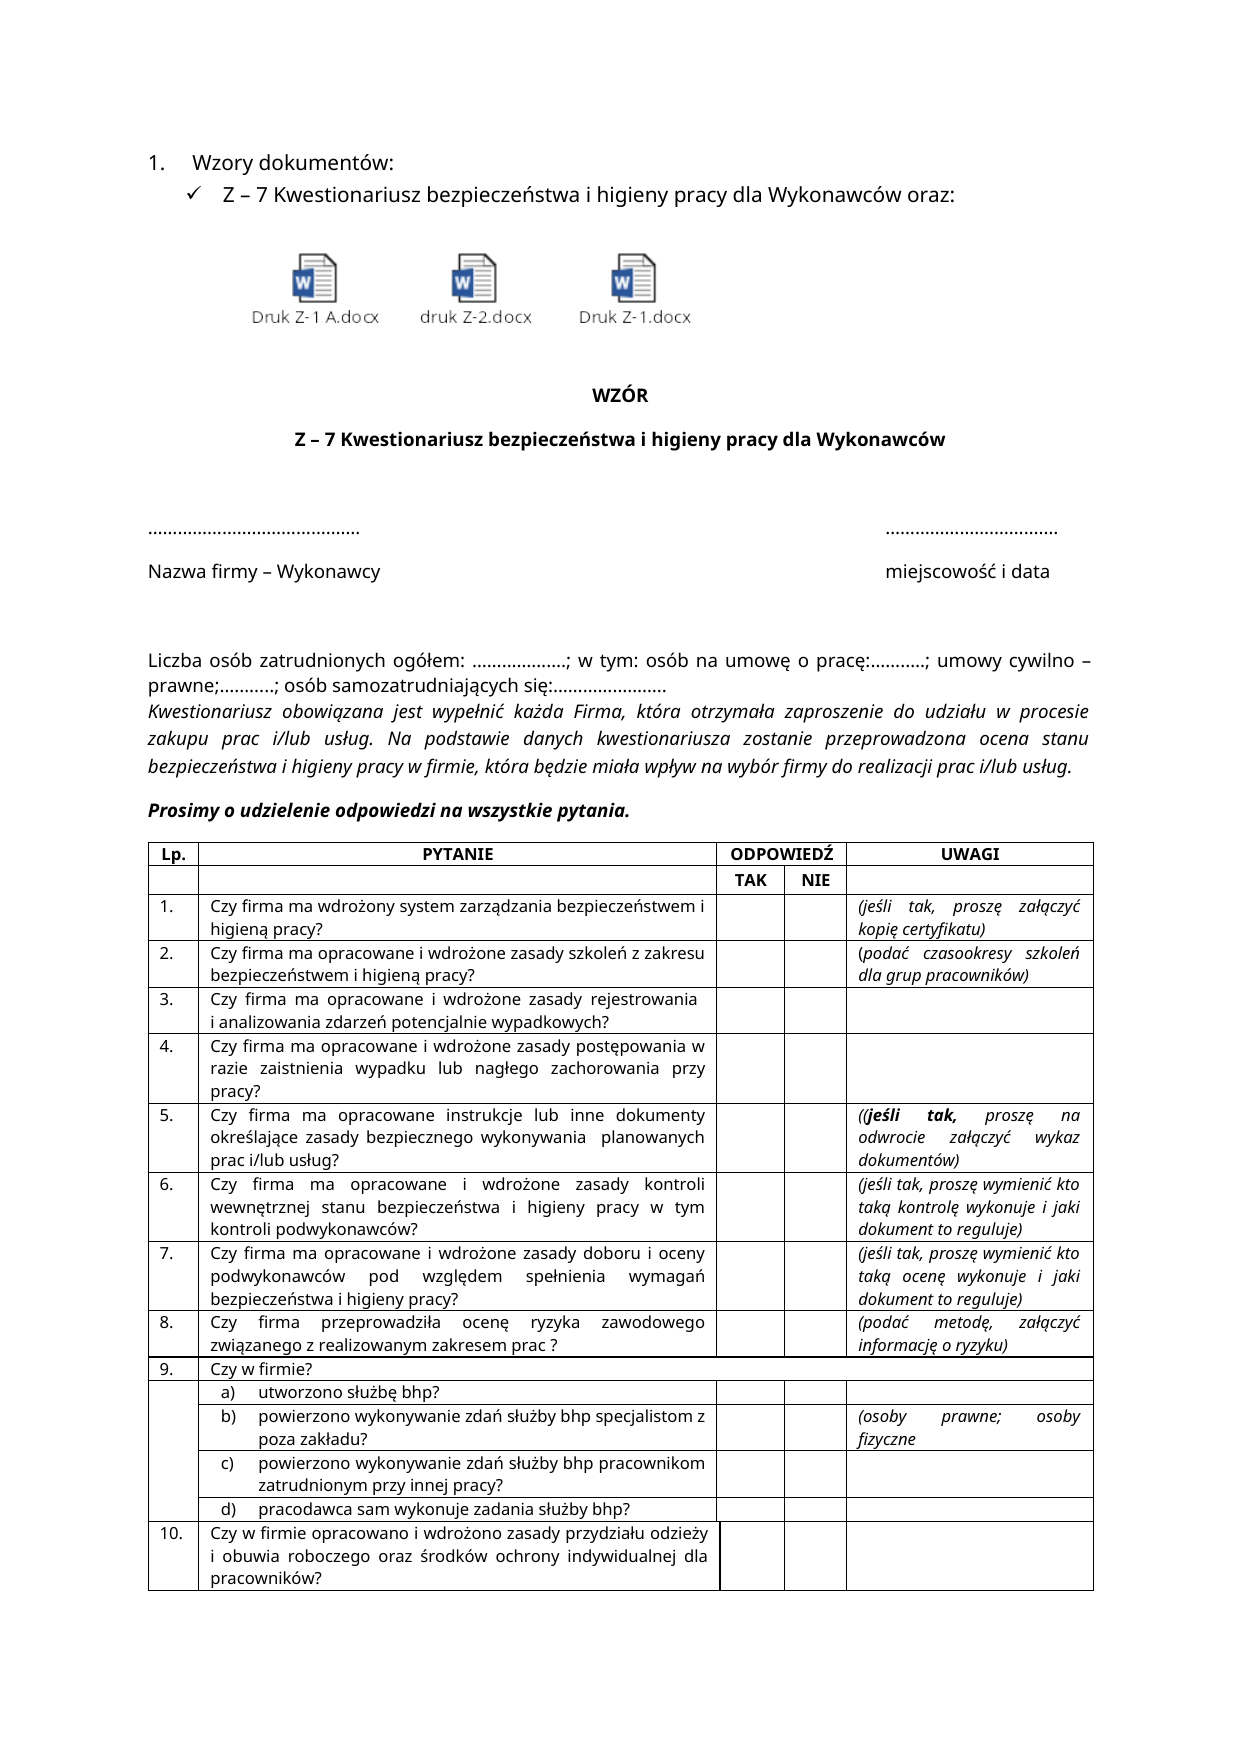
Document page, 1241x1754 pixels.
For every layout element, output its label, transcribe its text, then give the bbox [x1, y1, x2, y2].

text Nazwa firmy – Wykonawcy miejscowość i data [148, 559, 1093, 584]
table_cell 5. [149, 1104, 198, 1172]
text Kwestionariusz obowiązana jest wypełnić każda Firma, która otrzymała zaproszenie do udziału w procesie zakupu prac i/lub usług. Na podstawie danych kwestionariusza zostanie przeprowadzona ocena stanu bezpieczeństwa i higieny pracy w firmie, która będzie miała wpływ na wybór firmy do realizacji prac i/lub usług. [148, 698, 1093, 779]
table_cell (jeśli tak, proszę wymienić kto taką kontrolę wykonuje i jaki dokument to reguluje) [847, 1173, 1093, 1241]
table_header Lp. [149, 843, 198, 865]
table_cell [717, 941, 784, 987]
table_cell 3. [149, 988, 198, 1033]
table_cell (podać czasookresy szkoleń dla grup pracowników) [847, 941, 1093, 987]
table_cell (jeśli tak, proszę wymienić kto taką ocenę wykonuje i jaki dokument to reguluje) [847, 1242, 1093, 1310]
table_header UWAGI [847, 843, 1093, 865]
table_cell utworzono służbę bhp? [199, 1381, 716, 1404]
table_cell [717, 1034, 784, 1102]
table_cell [785, 1405, 846, 1450]
table_cell [785, 1451, 846, 1497]
table_cell Czy firma ma opracowane i wdrożone zasady szkoleń z zakresu bezpieczeństwem i higieną pracy? [199, 941, 716, 987]
table_cell [785, 1498, 846, 1521]
table_cell Czy firma ma opracowane i wdrożone zasady doboru i oceny podwykonawców pod względem spełnienia wymagań bezpieczeństwa i higieny pracy? [199, 1242, 716, 1310]
table_cell [149, 866, 198, 894]
table_cell [717, 1381, 784, 1404]
table_cell [717, 1173, 784, 1241]
list Wzory dokumentów: [148, 148, 1093, 176]
table_cell [847, 1498, 1093, 1521]
table_cell [847, 866, 1093, 894]
table_cell 10. [149, 1522, 198, 1590]
table_cell NIE [785, 866, 846, 894]
table_cell [717, 988, 784, 1033]
table_cell [785, 1104, 846, 1172]
table_cell [785, 1311, 846, 1356]
table_cell [717, 1498, 784, 1521]
table_cell [785, 941, 846, 987]
table_cell [785, 1522, 846, 1590]
table_cell [717, 1311, 784, 1356]
table_cell 7. [149, 1242, 198, 1310]
table_cell pracodawca sam wykonuje zadania służby bhp? [199, 1498, 716, 1521]
table_cell 6. [149, 1173, 198, 1241]
table_cell powierzono wykonywanie zdań służby bhp specjalistom z poza zakładu? [199, 1405, 716, 1450]
table_cell [721, 1522, 784, 1590]
text ……………………………………. ………………….……….… [148, 515, 1093, 540]
table_header ODPOWIEDŹ [717, 843, 846, 865]
table_cell [847, 1381, 1093, 1404]
table_cell Czy w firmie? [199, 1358, 1093, 1380]
table_cell [717, 895, 784, 940]
table_cell 9. [149, 1358, 198, 1380]
text WZÓR [148, 382, 1093, 408]
table_cell [199, 866, 716, 894]
table_cell powierzono wykonywanie zdań służby bhp pracownikom zatrudnionym przy innej pracy? [199, 1451, 716, 1497]
table_cell [149, 1381, 198, 1521]
table_cell [717, 1405, 784, 1450]
table_cell 1. [149, 895, 198, 940]
table_cell Czy firma ma opracowane instrukcje lub inne dokumenty określające zasady bezpiecznego wykonywania planowanych prac i/lub usług? [199, 1104, 716, 1172]
table_cell [847, 988, 1093, 1033]
table_cell (osoby prawne; osoby fizyczne [847, 1405, 1093, 1450]
table_cell 8. [149, 1311, 198, 1356]
table_cell [717, 1104, 784, 1172]
table_cell [785, 1034, 846, 1102]
table_cell 2. [149, 941, 198, 987]
table_cell [717, 1451, 784, 1497]
table_cell Czy w firmie opracowano i wdrożono zasady przydziału odzieży i obuwia roboczego oraz środków ochrony indywidualnej dla pracowników? [199, 1522, 719, 1590]
table_cell ((jeśli tak, proszę na odwrocie załączyć wykaz dokumentów) [847, 1104, 1093, 1172]
table_cell Czy firma ma opracowane i wdrożone zasady rejestrowania i analizowania zdarzeń potencjalnie wypadkowych? [199, 988, 716, 1033]
table_cell Czy firma ma wdrożony system zarządzania bezpieczeństwem i higieną pracy? [199, 895, 716, 940]
table_cell TAK [717, 866, 784, 894]
text Z – 7 Kwestionariusz bezpieczeństwa i higieny pracy dla Wykonawców [148, 426, 1093, 452]
table_header PYTANIE [199, 843, 716, 865]
table_cell 4. [149, 1034, 198, 1102]
table_cell (podać metodę, załączyć informację o ryzyku) [847, 1311, 1093, 1356]
table_cell [785, 1381, 846, 1404]
table_cell Czy firma ma opracowane i wdrożone zasady kontroli wewnętrznej stanu bezpieczeństwa i higieny pracy w tym kontroli podwykonawców? [199, 1173, 716, 1241]
table_cell Czy firma przeprowadziła ocenę ryzyka zawodowego związanego z realizowanym zakresem prac ? [199, 1311, 716, 1356]
table_cell (jeśli tak, proszę załączyć kopię certyfikatu) [847, 895, 1093, 940]
table_cell [785, 1242, 846, 1310]
table_cell [847, 1522, 1093, 1590]
table_cell [847, 1034, 1093, 1102]
list Liczba osób zatrudnionych ogółem: ……………….; w tym: osób na umowę o pracę:…….….; umowy cywilno – prawne;….…....; osób samozatrudniających się:………………….. [148, 647, 1093, 698]
text Prosimy o udzielenie odpowiedzi na wszystkie pytania. [148, 797, 1093, 823]
table_cell [717, 1242, 784, 1310]
table_cell [785, 1173, 846, 1241]
table_cell [785, 988, 846, 1033]
table_cell Czy firma ma opracowane i wdrożone zasady postępowania w razie zaistnienia wypadku lub nagłego zachorowania przy pracy? [199, 1034, 716, 1102]
list Z – 7 Kwestionariusz bezpieczeństwa i higieny pracy dla Wykonawców oraz: [185, 180, 1093, 209]
table_cell [847, 1451, 1093, 1497]
table_cell [785, 895, 846, 940]
